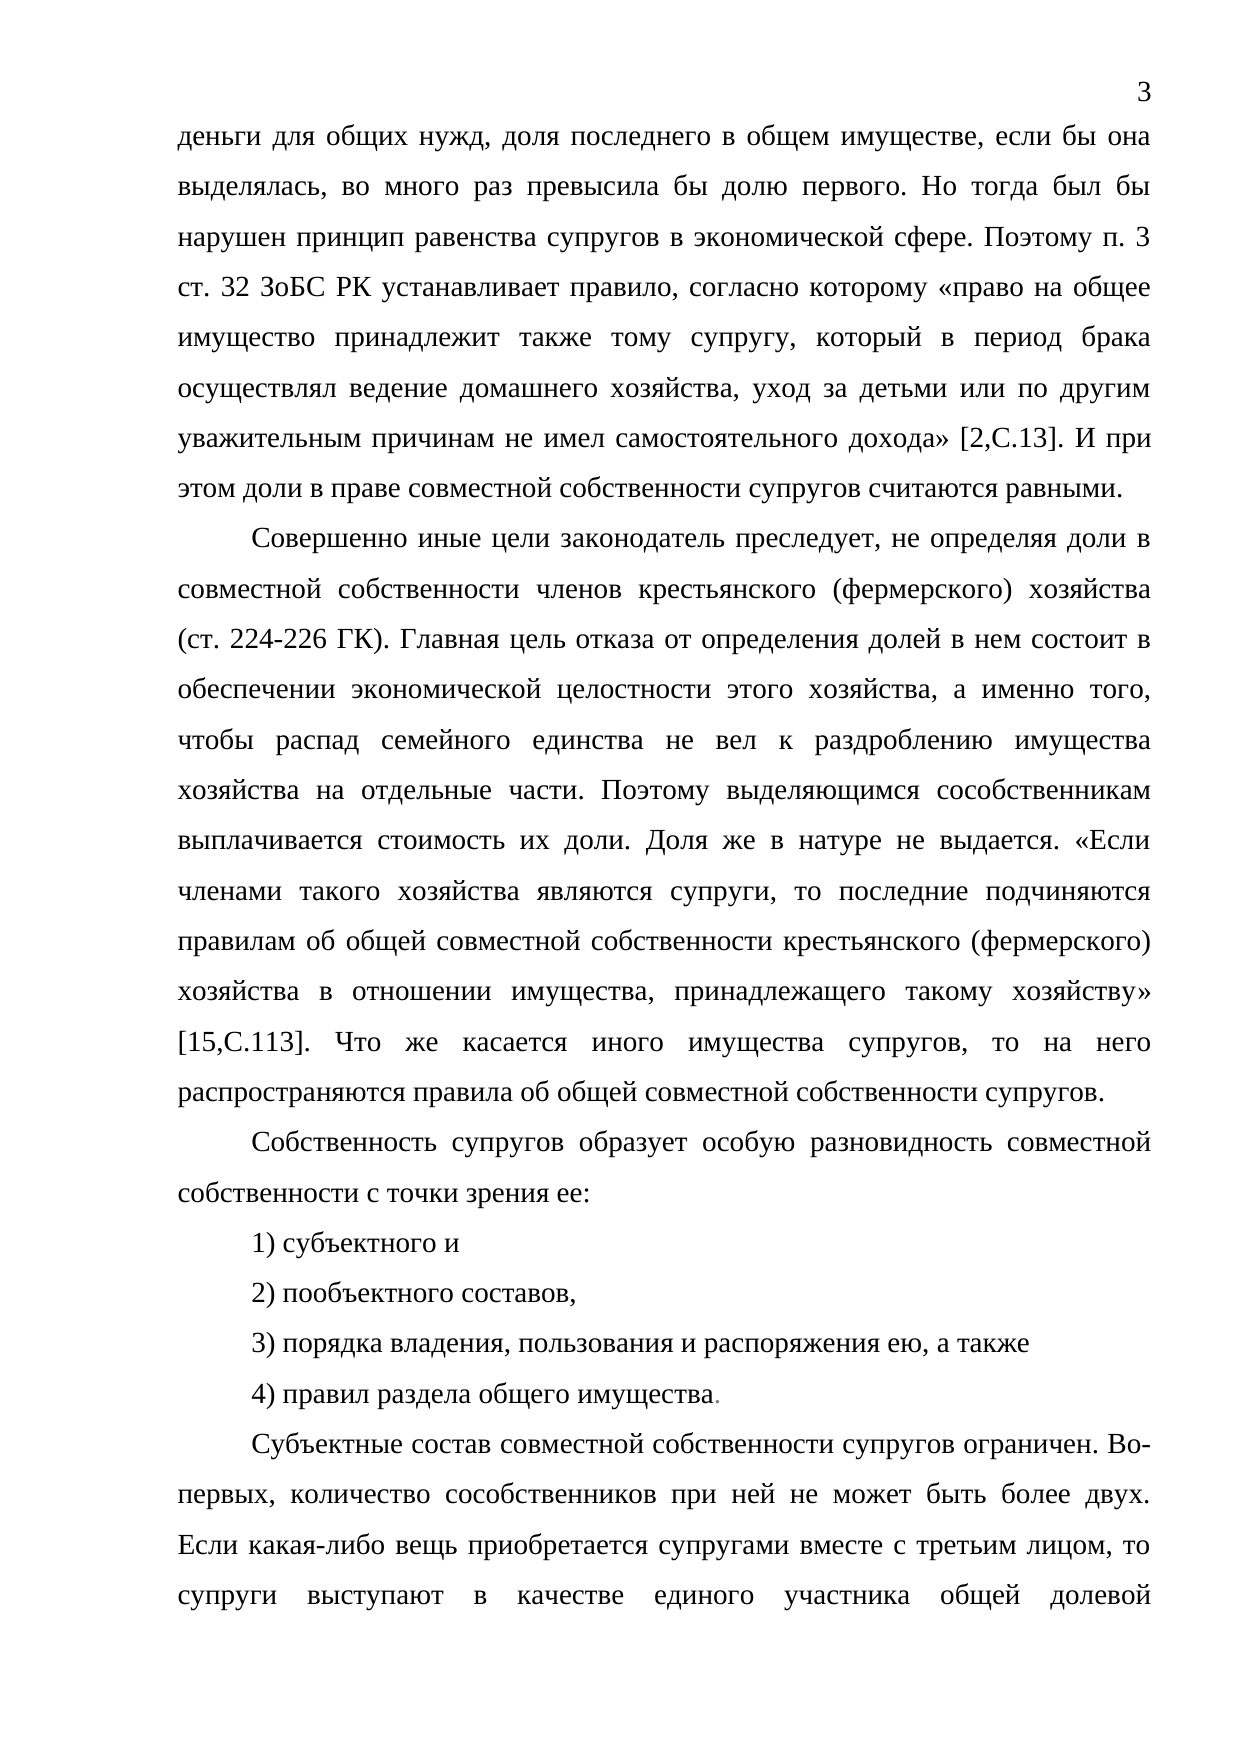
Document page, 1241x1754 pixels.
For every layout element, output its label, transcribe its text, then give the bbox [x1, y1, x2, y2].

text 1) субъектного и [177, 1225, 1152, 1258]
text 2) пообъектного составов, [177, 1275, 1152, 1309]
text Совершенно иные цели законодатель преследует, не определяя доли в совместной собственности членов крестьянского (фермерского) хозяйства (ст. 224-226 ГК). Главная цель отказа от определения долей в нем состоит в обеспечении экономической целостности этого хозяйства, а именно того, чтобы распад семейного единства не вел к раздроблению имущества хозяйства на отдельные части. Поэтому выделяющимся сособственникам выплачивается стоимость их доли. Доля же в натуре не выдается. «Если членами такого хозяйства являются супруги, то последние подчиняются правилам об общей совместной собственности крестьянского (фермерского) хозяйства в отношении имущества, принадлежащего такому хозяйству» [15,С.113]. Что же касается иного имущества супругов, то на него распространяются правила об общей совместной собственности супругов. [177, 521, 1152, 1108]
text 3) порядка владения, пользования и распоряжения ею, а также [177, 1326, 1152, 1359]
text Собственность супругов образует особую разновидность совместной собственности с точки зрения ее: [177, 1124, 1152, 1208]
text 4) правил раздела общего имущества. [177, 1376, 1152, 1409]
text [177, 118, 1152, 504]
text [177, 1426, 1152, 1611]
